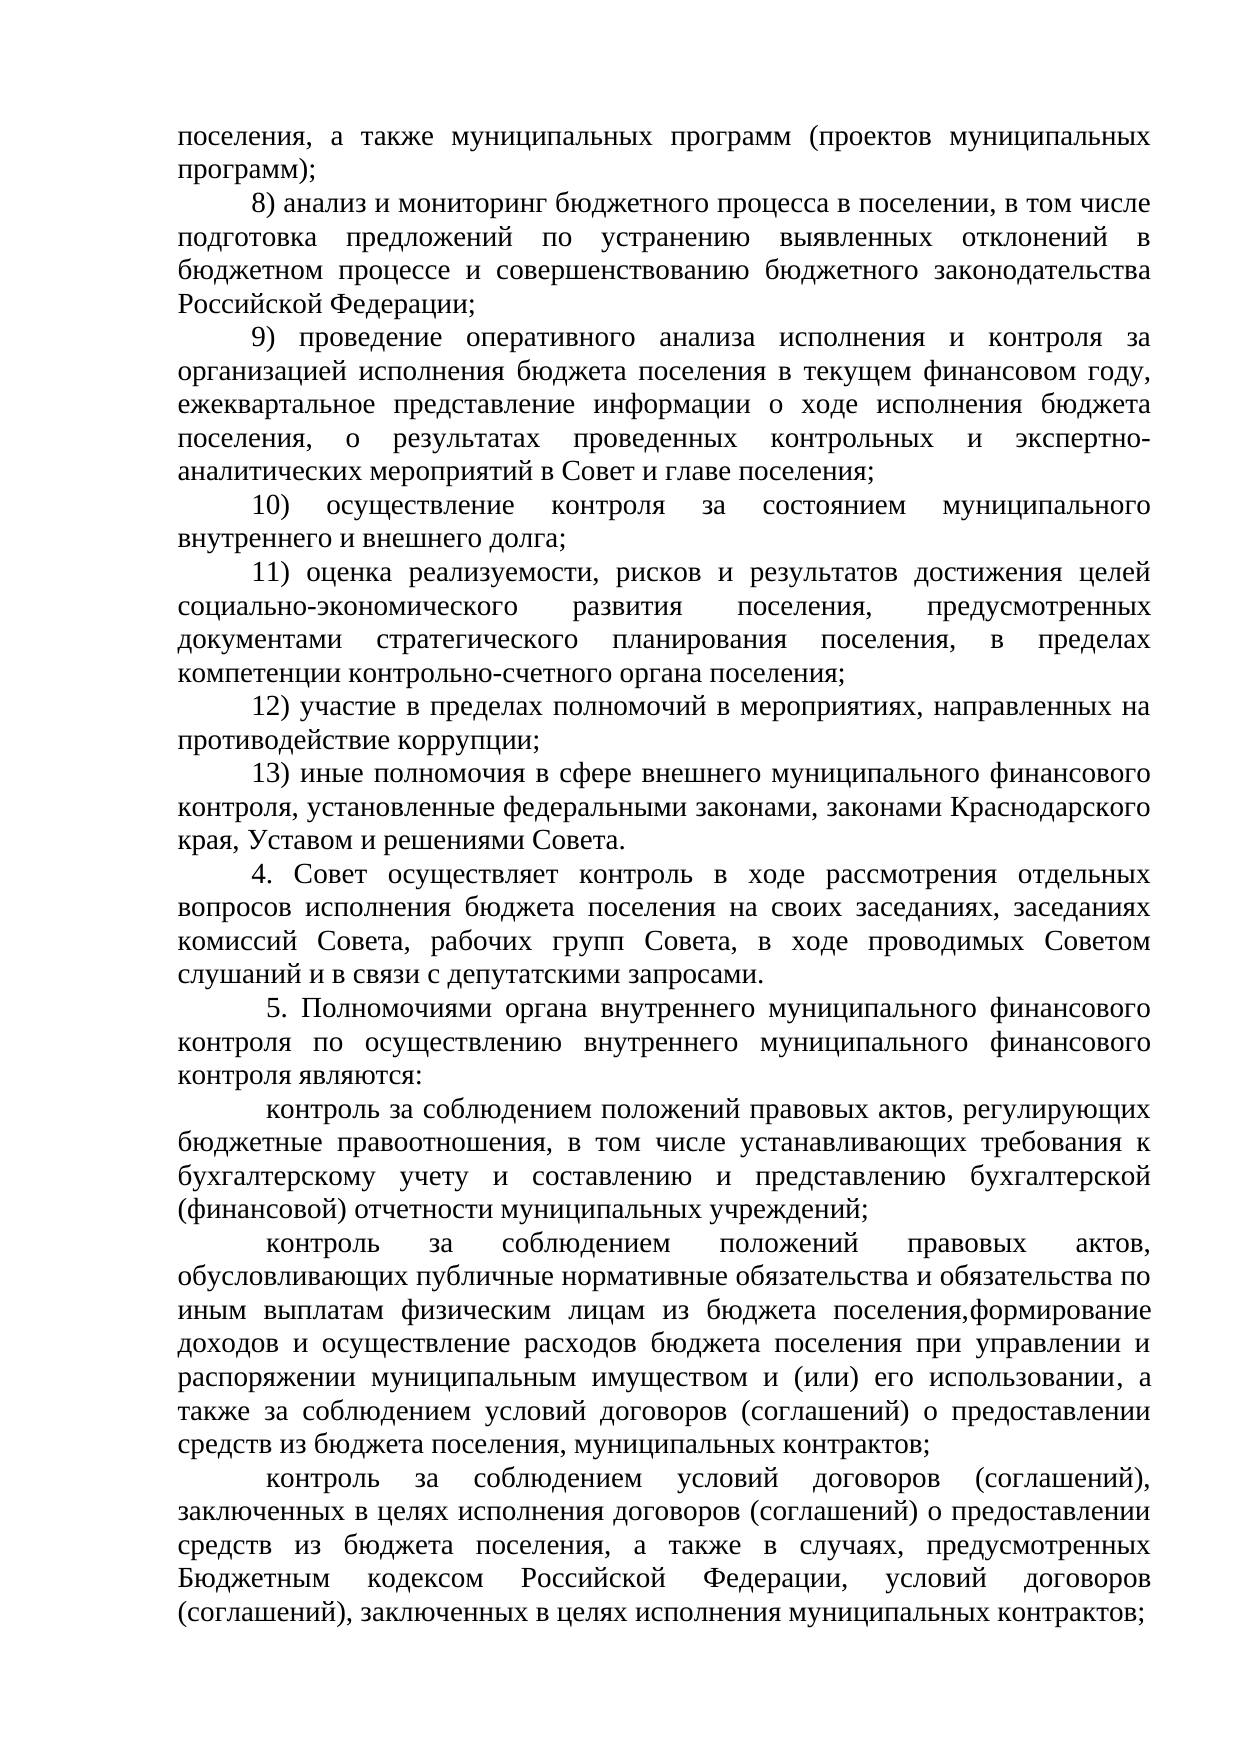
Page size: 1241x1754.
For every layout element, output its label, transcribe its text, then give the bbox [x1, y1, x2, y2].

text 12) участие в пределах полномочий в мероприятиях, направленных на противодействие коррупции; [177, 688, 1152, 755]
text контроль за соблюдением условий договоров (соглашений), заключенных в целях исполнения договоров (соглашений) о предоставлении средств из бюджета поселения, а также в случаях, предусмотренных Бюджетным кодексом Российской Федерации, условий договоров (соглашений), заключенных в целях исполнения муниципальных контрактов; [177, 1460, 1152, 1627]
text 11) оценка реализуемости, рисков и результатов достижения целей социально-экономического развития поселения, предусмотренных документами стратегического планирования поселения, в пределах компетенции контрольно-счетного органа поселения; [177, 554, 1152, 688]
text контроль за соблюдением положений правовых актов, обусловливающих публичные нормативные обязательства и обязательства по иным выплатам физическим лицам из бюджета поселения,формирование доходов и осуществление расходов бюджета поселения при управлении и распоряжении муниципальным имуществом и (или) его использовании, а также за соблюдением условий договоров (соглашений) о предоставлении средств из бюджета поселения, муниципальных контрактов; [177, 1225, 1152, 1460]
text 5. Полномочиями органа внутреннего муниципального финансового контроля по осуществлению внутреннего муниципального финансового контроля являются: [177, 990, 1152, 1091]
text 10) осуществление контроля за состоянием муниципального внутреннего и внешнего долга; [177, 487, 1152, 554]
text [177, 118, 1152, 185]
text 4. Совет осуществляет контроль в ходе рассмотрения отдельных вопросов исполнения бюджета поселения на своих заседаниях, заседаниях комиссий Совета, рабочих групп Совета, в ходе проводимых Советом слушаний и в связи с депутатскими запросами. [177, 856, 1152, 990]
text контроль за соблюдением положений правовых актов, регулирующих бюджетные правоотношения, в том числе устанавливающих требования к бухгалтерскому учету и составлению и представлению бухгалтерской (финансовой) отчетности муниципальных учреждений; [177, 1091, 1152, 1225]
text 13) иные полномочия в сфере внешнего муниципального финансового контроля, установленные федеральными законами, законами Краснодарского края, Уставом и решениями Совета. [177, 755, 1152, 856]
text 8) анализ и мониторинг бюджетного процесса в поселении, в том числе подготовка предложений по устранению выявленных отклонений в бюджетном процессе и совершенствованию бюджетного законодательства Российской Федерации; [177, 185, 1152, 319]
text 9) проведение оперативного анализа исполнения и контроля за организацией исполнения бюджета поселения в текущем финансовом году, ежеквартальное представление информации о ходе исполнения бюджета поселения, о результатах проведенных контрольных и экспертно-аналитических мероприятий в Совет и главе поселения; [177, 319, 1152, 487]
